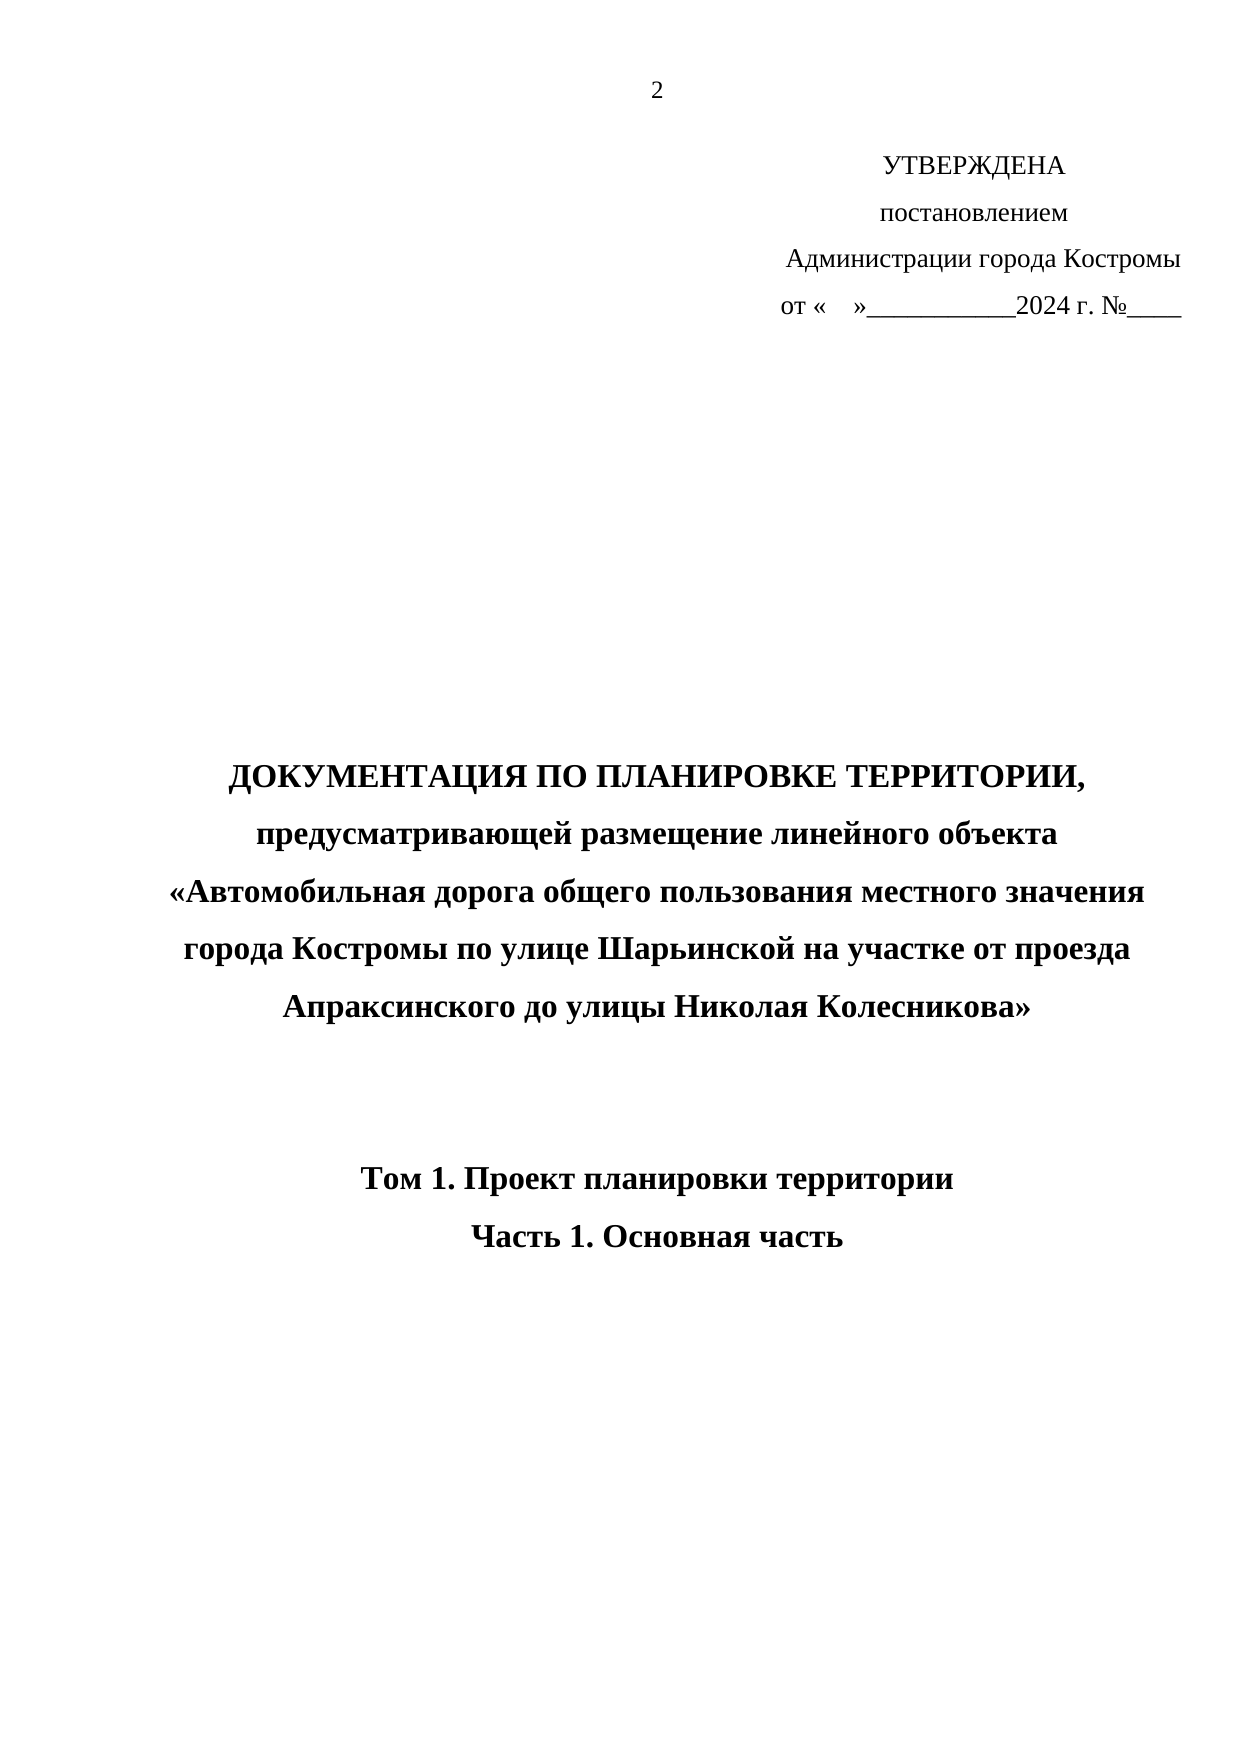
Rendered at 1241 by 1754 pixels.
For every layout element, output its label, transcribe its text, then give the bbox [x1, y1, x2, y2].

text предусматривающей размещение линейного объекта «Автомобильная дорога общего пользования местного значения города Костромы по улице Шарьинской на участке от проезда Апраксинского до улицы Николая Колесникова» [133, 813, 1181, 1024]
text от « »___________2024 г. №____ [133, 289, 1181, 320]
text постановлением [133, 196, 1181, 227]
text Том 1. Проект планировки территории [133, 1158, 1181, 1197]
text Часть 1. Основная часть [133, 1216, 1181, 1254]
text Администрации города Костромы [133, 243, 1181, 274]
text УТВЕРЖДЕНА [133, 149, 1181, 180]
text ДОКУМЕНТАЦИЯ ПО ПЛАНИРОВКЕ ТЕРРИТОРИИ, [133, 756, 1181, 794]
